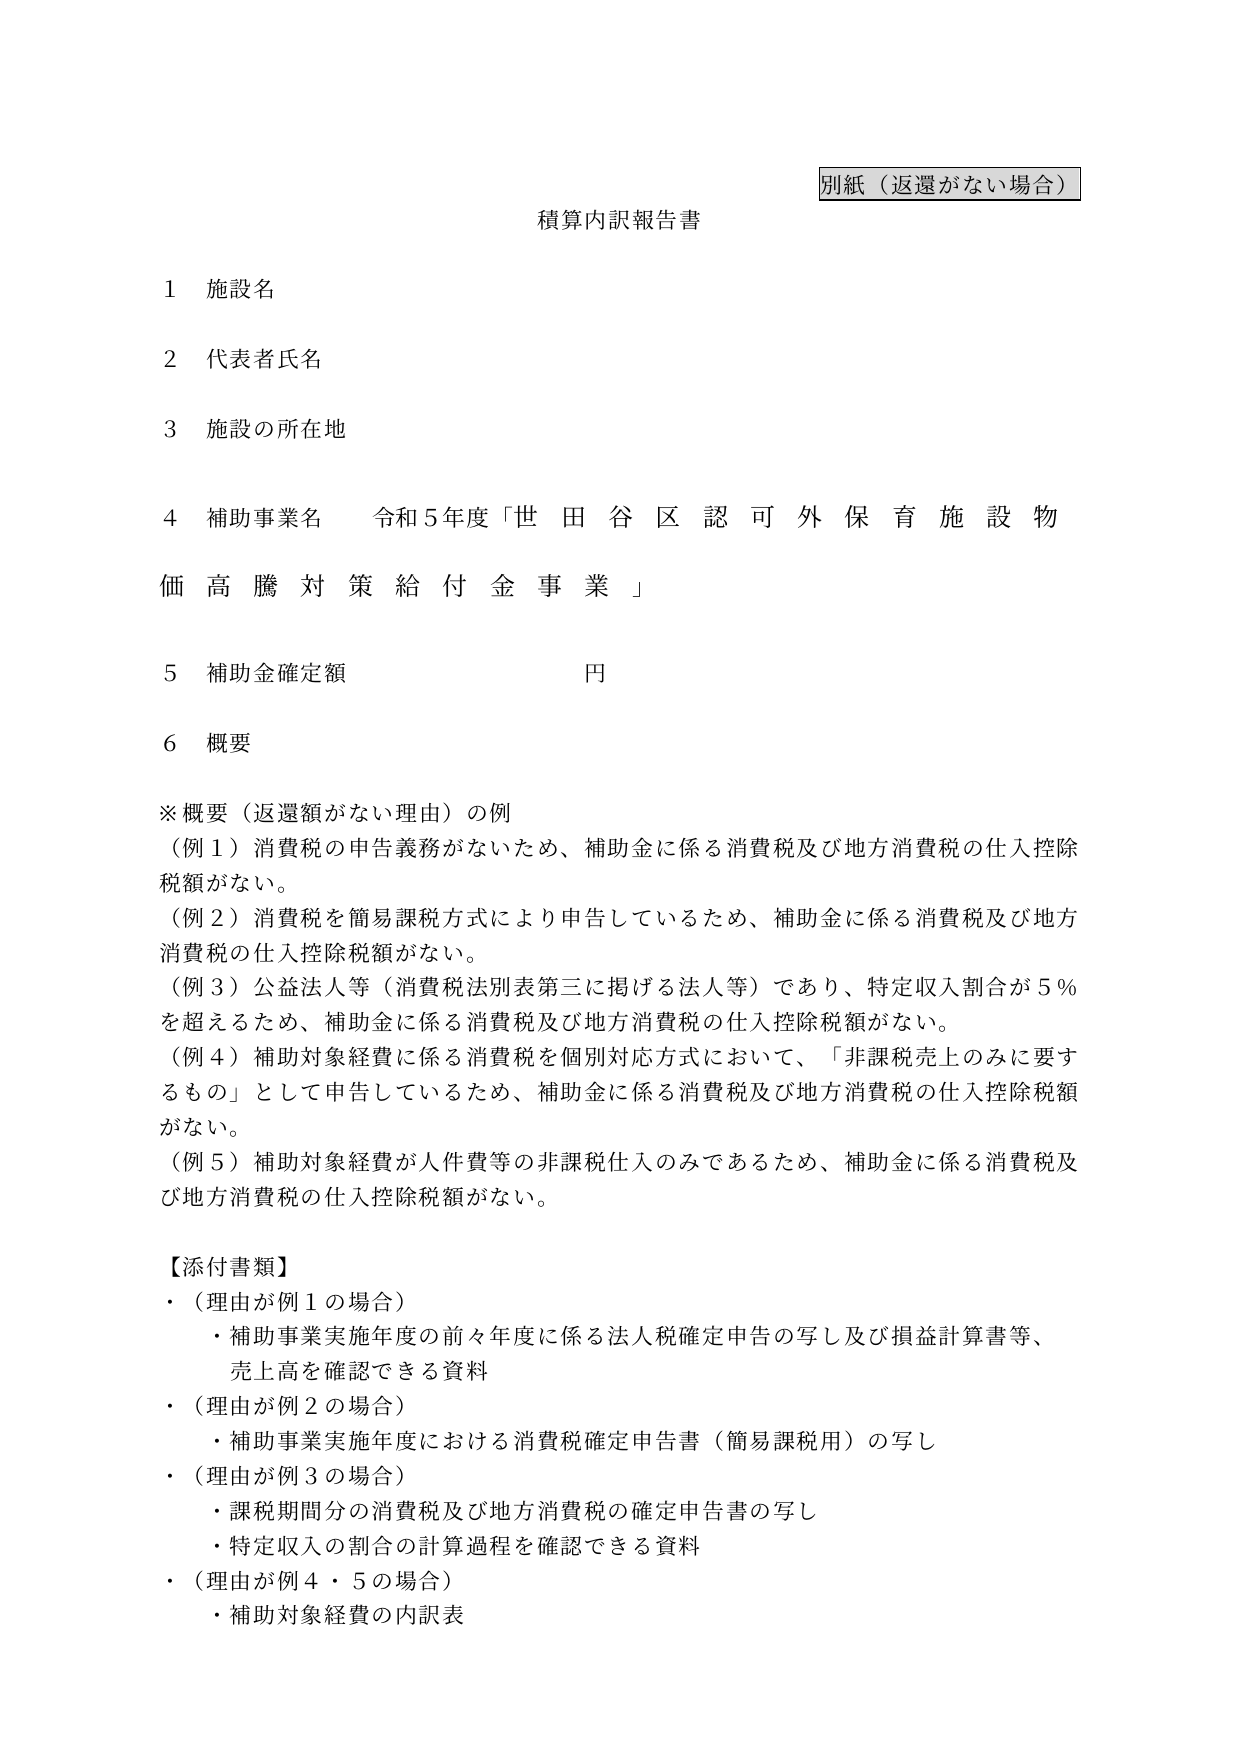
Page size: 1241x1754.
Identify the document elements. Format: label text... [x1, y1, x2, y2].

text １ 施設名 [159, 271, 1081, 306]
text ２ 代表者氏名 [159, 341, 1081, 376]
text ３ 施設の所在地 [159, 411, 1081, 446]
text ・課税期間分の消費税及び地方消費税の確定申告書の写し [159, 1492, 1081, 1527]
text （例１）消費税の申告義務がないため、補助金に係る消費税及び地方消費税の仕入控除税額がない。 [159, 829, 1081, 899]
text （例４）補助対象経費に係る消費税を個別対応方式において、「非課税売上のみに要するもの」として申告しているため、補助金に係る消費税及び地方消費税の仕入控除税額がない。 [159, 1039, 1081, 1143]
text 【添付書類】 [159, 1248, 1081, 1283]
text ・補助対象経費の内訳表 [159, 1597, 1081, 1632]
text ・補助事業実施年度における消費税確定申告書（簡易課税用）の写し [159, 1423, 1081, 1457]
text ・（理由が例４・５の場合） [159, 1562, 1081, 1597]
text 売上高を確認できる資料 [159, 1353, 1081, 1388]
text ・（理由が例３の場合） [159, 1457, 1081, 1492]
text ・特定収入の割合の計算過程を確認できる資料 [159, 1527, 1081, 1562]
text ４ 補助事業名 令和５年度「世田谷区認可外保育施設物価高騰対策給付金事業」 [159, 480, 1081, 620]
text ５ 補助金確定額 円 [159, 655, 1081, 690]
text 積算内訳報告書 [159, 201, 1081, 236]
text 別紙（返還がない場合） [159, 166, 1081, 201]
text ※概要（返還額がない理由）の例 [159, 794, 1081, 829]
text （例３）公益法人等（消費税法別表第三に掲げる法人等）であり、特定収入割合が５％を超えるため、補助金に係る消費税及び地方消費税の仕入控除税額がない。 [159, 969, 1081, 1039]
text （例２）消費税を簡易課税方式により申告しているため、補助金に係る消費税及び地方消費税の仕入控除税額がない。 [159, 899, 1081, 969]
text （例５）補助対象経費が人件費等の非課税仕入のみであるため、補助金に係る消費税及び地方消費税の仕入控除税額がない。 [159, 1143, 1081, 1213]
text ６ 概要 [159, 725, 1081, 759]
text ・（理由が例１の場合） [159, 1283, 1081, 1318]
text ・補助事業実施年度の前々年度に係る法人税確定申告の写し及び損益計算書等、 [159, 1318, 1081, 1353]
text ・（理由が例２の場合） [159, 1388, 1081, 1423]
